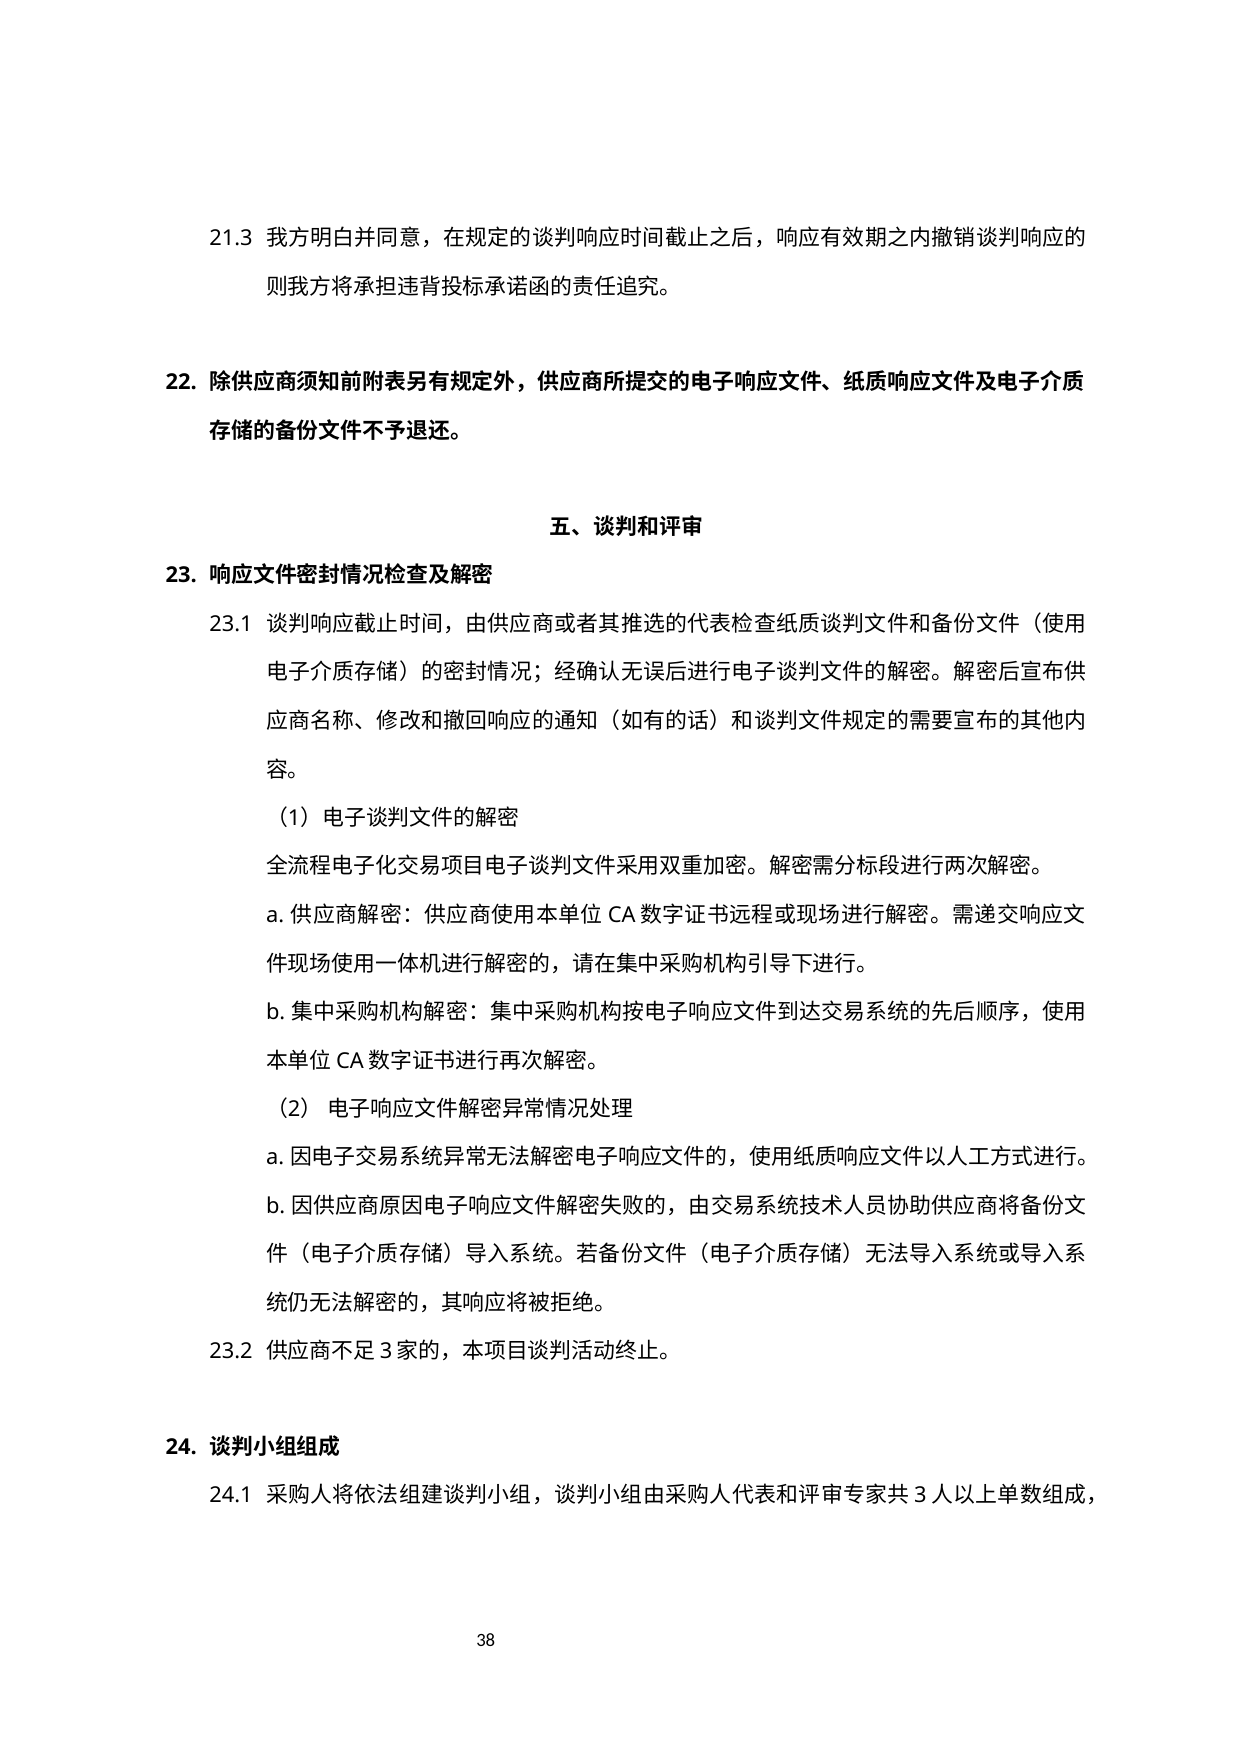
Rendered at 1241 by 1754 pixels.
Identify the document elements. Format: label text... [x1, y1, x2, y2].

text a. 因电子交易系统异常无法解密电子响应文件的，使用纸质响应文件以人工方式进行。 [266, 1139, 1087, 1171]
list 除供应商须知前附表另有规定外，供应商所提交的电子响应文件、纸质响应文件及电子介质存储的备份文件不予退还。 [165, 364, 1087, 445]
text a. 供应商解密：供应商使用本单位CA数字证书远程或现场进行解密。需递交响应文件现场使用一体机进行解密的，请在集中采购机构引导下进行。 [266, 896, 1087, 978]
text b. 因供应商原因电子响应文件解密失败的，由交易系统技术人员协助供应商将备份文件（电子介质存储）导入系统。若备份文件（电子介质存储）无法导入系统或导入系统仍无法解密的，其响应将被拒绝。 [266, 1187, 1087, 1317]
list 谈判小组组成 [165, 1429, 1087, 1461]
text （1）电子谈判文件的解密 [266, 800, 1087, 832]
list 供应商不足3家的，本项目谈判活动终止。 [209, 1333, 1087, 1366]
text b. 集中采购机构解密：集中采购机构按电子响应文件到达交易系统的先后顺序，使用本单位CA数字证书进行再次解密。 [266, 993, 1087, 1075]
list 谈判响应截止时间，由供应商或者其推选的代表检查纸质谈判文件和备份文件（使用电子介质存储）的密封情况；经确认无误后进行电子谈判文件的解密。解密后宣布供应商名称、修改和撤回响应的通知（如有的话）和谈判文件规定的需要宣布的其他内容。 [209, 605, 1087, 784]
list 我方明白并同意，在规定的谈判响应时间截止之后，响应有效期之内撤销谈判响应的，则我方将承担违背投标承诺函的责任追究。 [209, 219, 1087, 301]
text 五、谈判和评审 [165, 508, 1087, 541]
text 全流程电子化交易项目电子谈判文件采用双重加密。解密需分标段进行两次解密。 [266, 848, 1087, 881]
list 响应文件密封情况检查及解密 [165, 557, 1087, 589]
text （2） 电子响应文件解密异常情况处理 [266, 1091, 1087, 1123]
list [209, 1477, 1087, 1510]
